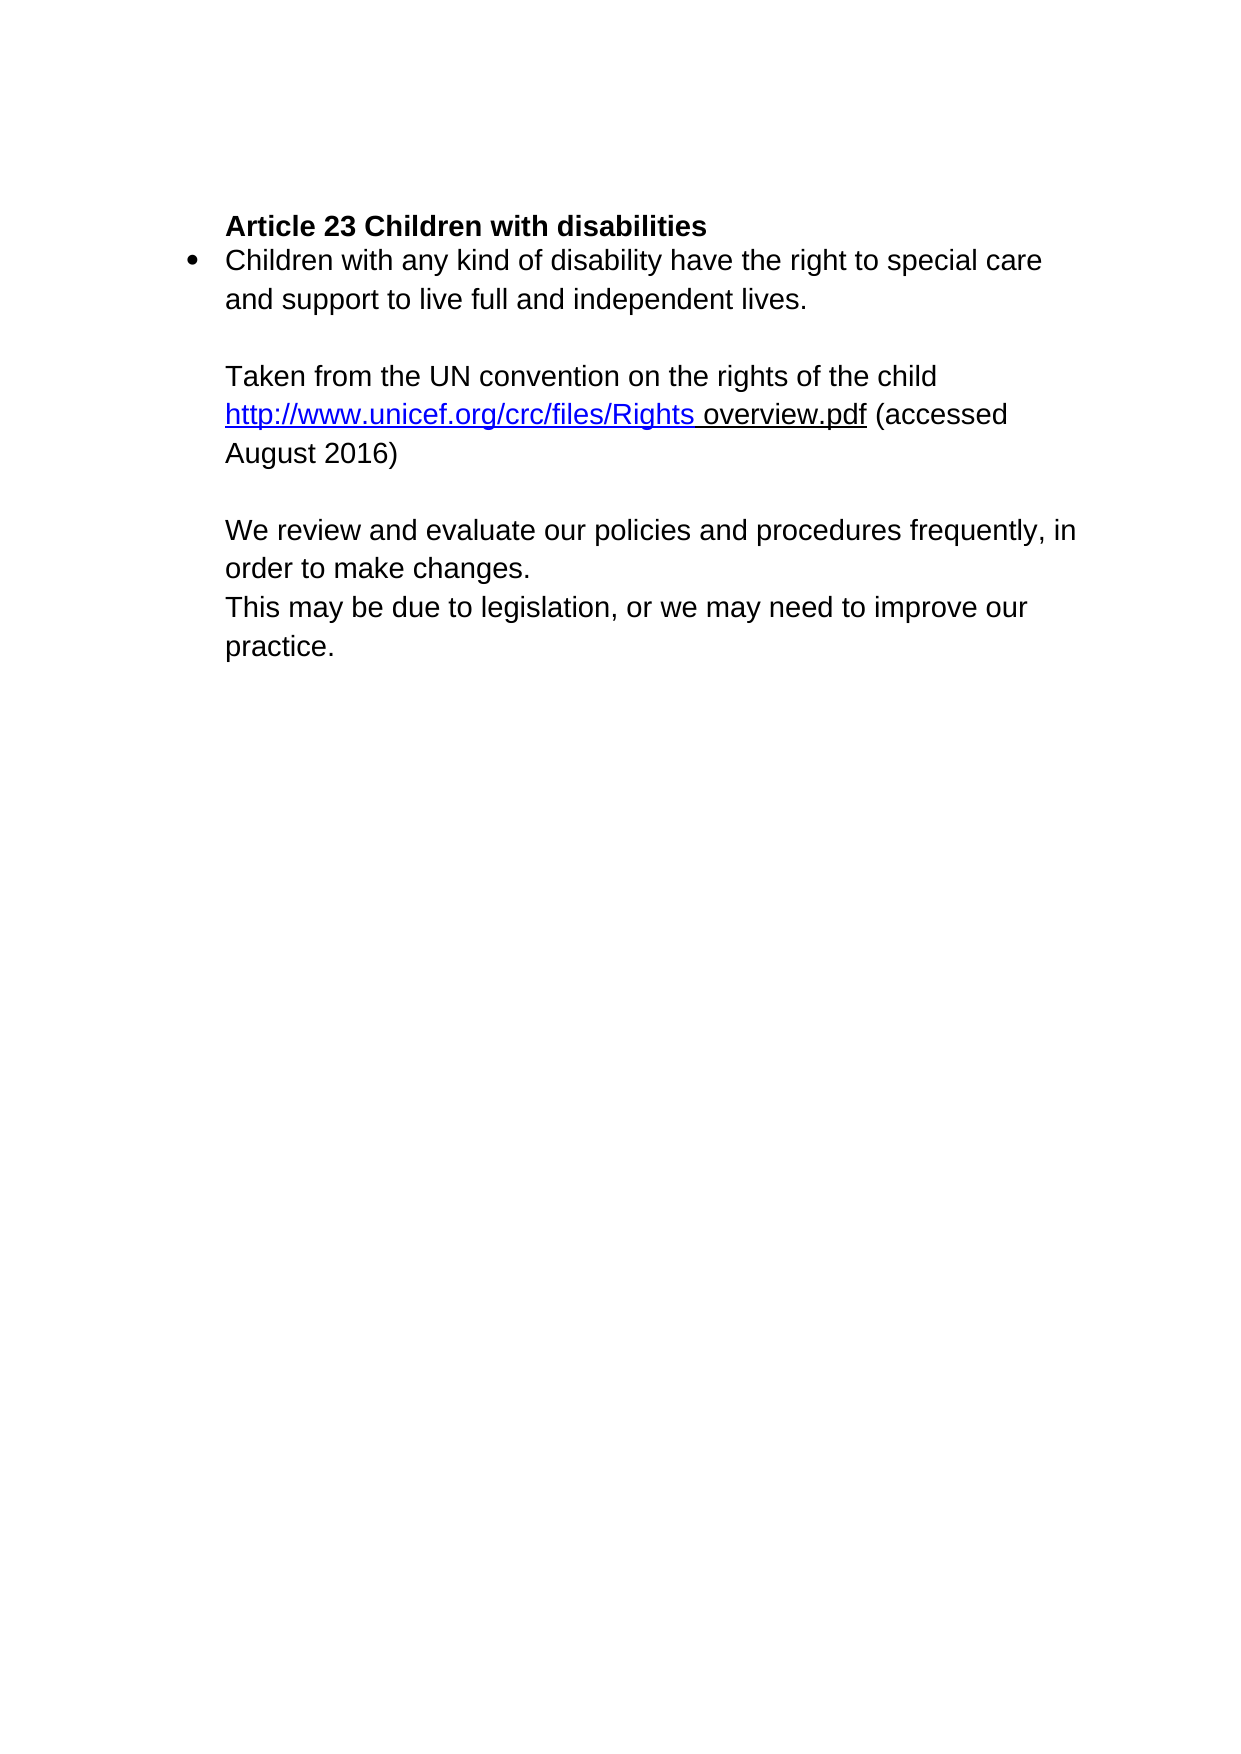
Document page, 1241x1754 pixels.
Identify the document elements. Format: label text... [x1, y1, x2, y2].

subtitle Article 23 Children with disabilities [225, 209, 1090, 243]
list Taken from the UN convention on the rights of the child [225, 359, 1090, 392]
list Children with any kind of disability have the right to special care and support to live full and independent lives. [187, 243, 1090, 315]
list This may be due to legislation, or we may need to improve our practice. [225, 590, 1090, 662]
list http://www.unicef.org/crc/files/Rights overview.pdf (accessed August 2016) [225, 397, 1090, 469]
list We review and evaluate our policies and procedures frequently, in order to make changes. [225, 513, 1090, 585]
